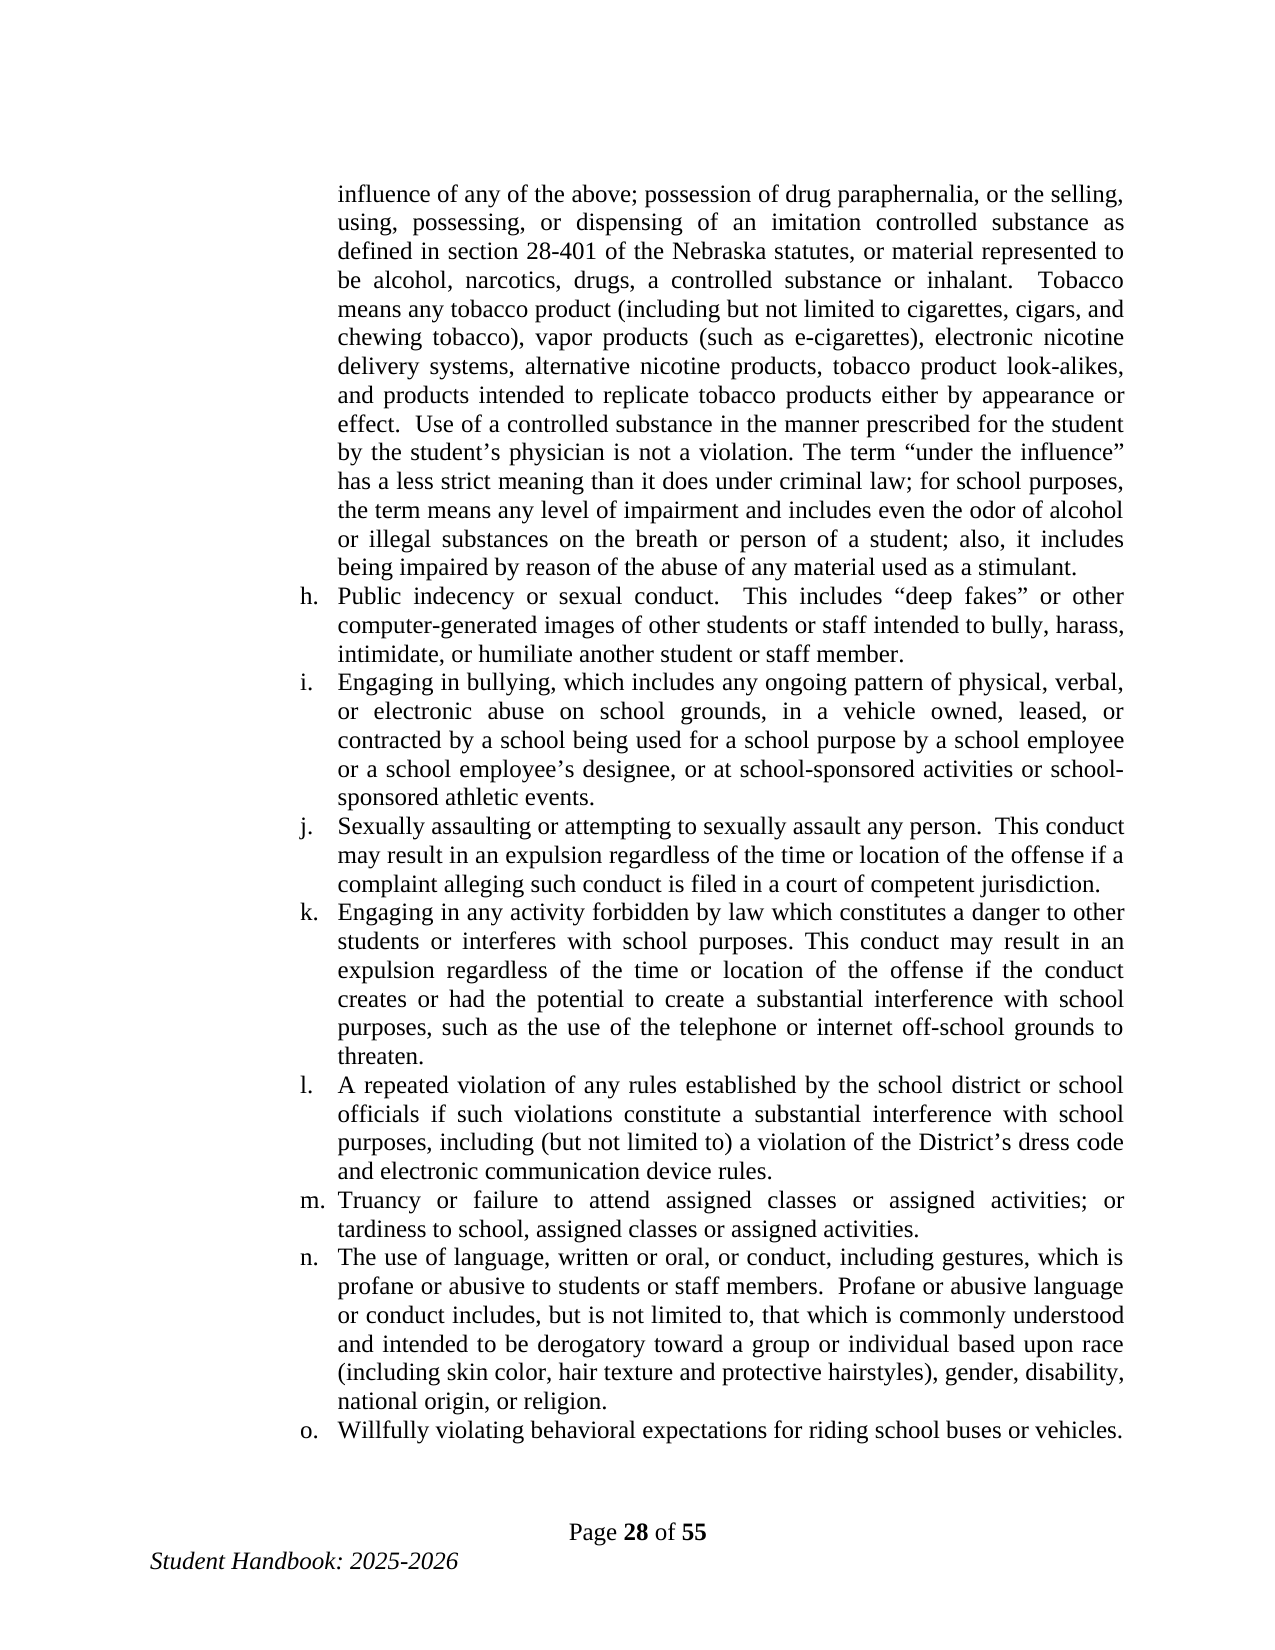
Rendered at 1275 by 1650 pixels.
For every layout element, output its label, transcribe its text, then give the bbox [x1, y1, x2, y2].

text i. Engaging in bullying, which includes any ongoing pattern of physical, verbal, or electronic abuse on school grounds, in a vehicle owned, leased, or contracted by a school being used for a school purpose by a school employee or a school employee’s designee, or at school-sponsored activities or school-sponsored athletic events. [300, 667, 1125, 811]
text k. Engaging in any activity forbidden by law which constitutes a danger to other students or interferes with school purposes. This conduct may result in an expulsion regardless of the time or location of the offense if the conduct creates or had the potential to create a substantial interference with school purposes, such as the use of the telephone or internet off-school grounds to threaten. [300, 897, 1125, 1070]
text n. The use of language, written or oral, or conduct, including gestures, which is profane or abusive to students or staff members. Profane or abusive language or conduct includes, but is not limited to, that which is commonly understood and intended to be derogatory toward a group or individual based upon race (including skin color, hair texture and protective hairstyles), gender, disability, national origin, or religion. [300, 1242, 1125, 1415]
text h. Public indecency or sexual conduct. This includes “deep fakes” or other computer-generated images of other students or staff intended to bully, harass, intimidate, or humiliate another student or staff member. [300, 581, 1125, 667]
text o. Willfully violating behavioral expectations for riding school buses or vehicles. [300, 1415, 1125, 1444]
text l. A repeated violation of any rules established by the school district or school officials if such violations constitute a substantial interference with school purposes, including (but not limited to) a violation of the District’s dress code and electronic communication device rules. [300, 1070, 1125, 1185]
text j. Sexually assaulting or attempting to sexually assault any person. This conduct may result in an expulsion regardless of the time or location of the offense if a complaint alleging such conduct is filed in a court of competent jurisdiction. [300, 811, 1125, 897]
text m. Truancy or failure to attend assigned classes or assigned activities; or tardiness to school, assigned classes or assigned activities. [300, 1185, 1125, 1242]
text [300, 179, 1125, 581]
